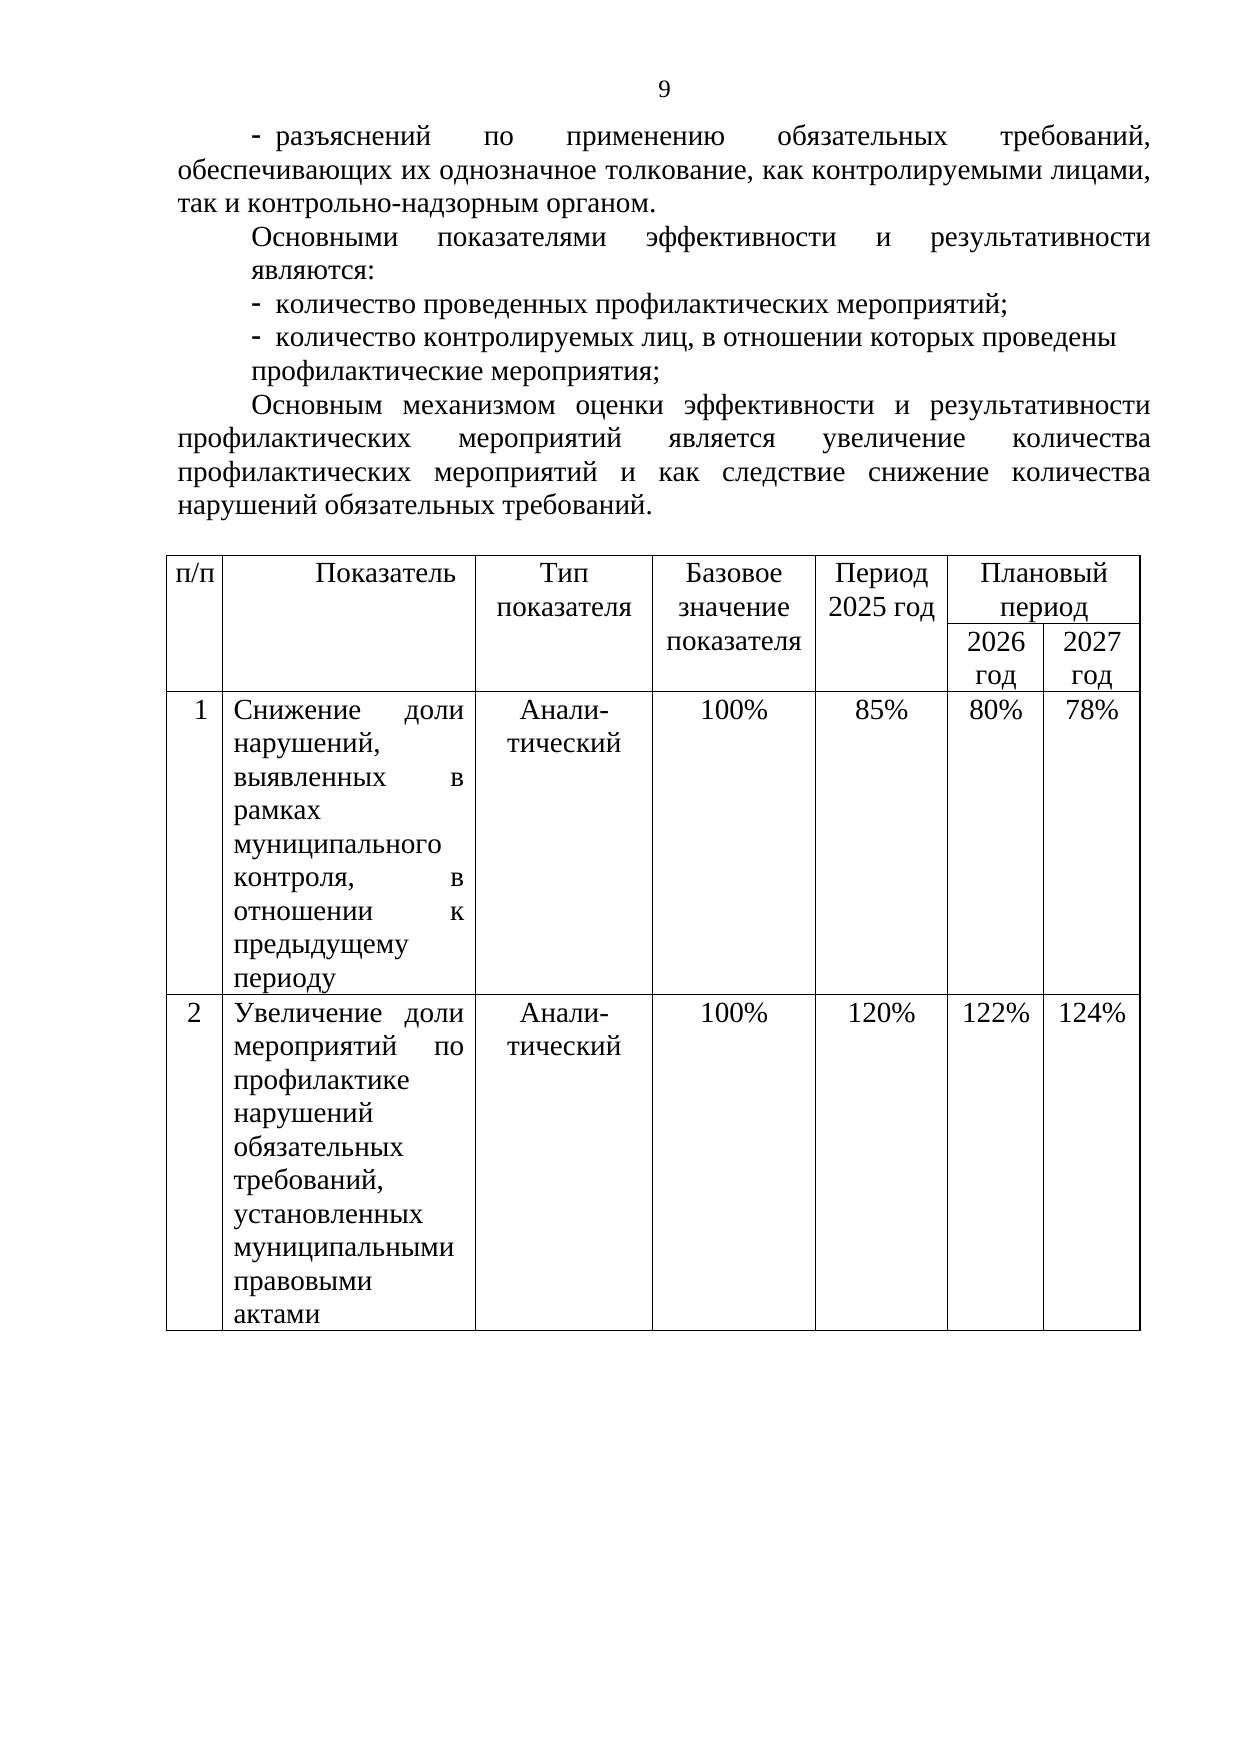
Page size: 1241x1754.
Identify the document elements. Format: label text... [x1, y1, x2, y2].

table_cell 85% [816, 692, 947, 994]
table_cell 1 [167, 692, 222, 994]
text Основным механизмом оценки эффективности и результативности профилактических мероприятий является увеличение количества профилактических мероприятий и как следствие снижение количества нарушений обязательных требований. [177, 387, 1152, 521]
list Основными показателями эффективности и результативности являются: [251, 219, 1152, 286]
table_cell 2027 год [1044, 624, 1139, 691]
table_cell Снижение доли нарушений, выявленных в рамках муниципального контроля, в отношении к предыдущему периоду [223, 692, 475, 994]
table_cell 120% [816, 995, 947, 1330]
list количество проведенных профилактических мероприятий; [177, 286, 1152, 319]
list количество контролируемых лиц, в отношении которых проведены [177, 319, 1152, 353]
table_cell 80% [948, 692, 1043, 994]
table_cell 100% [653, 692, 815, 994]
table_header Базовое значение показателя [653, 556, 815, 691]
table_header Плановый период [948, 556, 1139, 623]
table_cell 122% [948, 995, 1043, 1330]
table_cell Анали-тический [476, 692, 652, 994]
table_cell Увеличение доли мероприятий по профилактике нарушений обязательных требований, установленных муниципальными правовыми актами [223, 995, 475, 1330]
table_header Период 2025 год [816, 556, 947, 691]
table_cell 124% [1044, 995, 1139, 1330]
table_cell 100% [653, 995, 815, 1330]
table_header п/п [167, 556, 222, 691]
table_cell 2 [167, 995, 222, 1330]
table_header Показатель [223, 556, 475, 691]
table_cell 78% [1044, 692, 1139, 994]
table_cell Анали-тический [476, 995, 652, 1330]
list разъяснений по применению обязательных требований, обеспечивающих их однозначное толкование, как контролируемыми лицами, так и контрольно-надзорным органом. [177, 118, 1152, 219]
table_cell 2026 год [948, 624, 1043, 691]
text профилактические мероприятия; [177, 353, 1152, 387]
table_header Тип показателя [476, 556, 652, 691]
